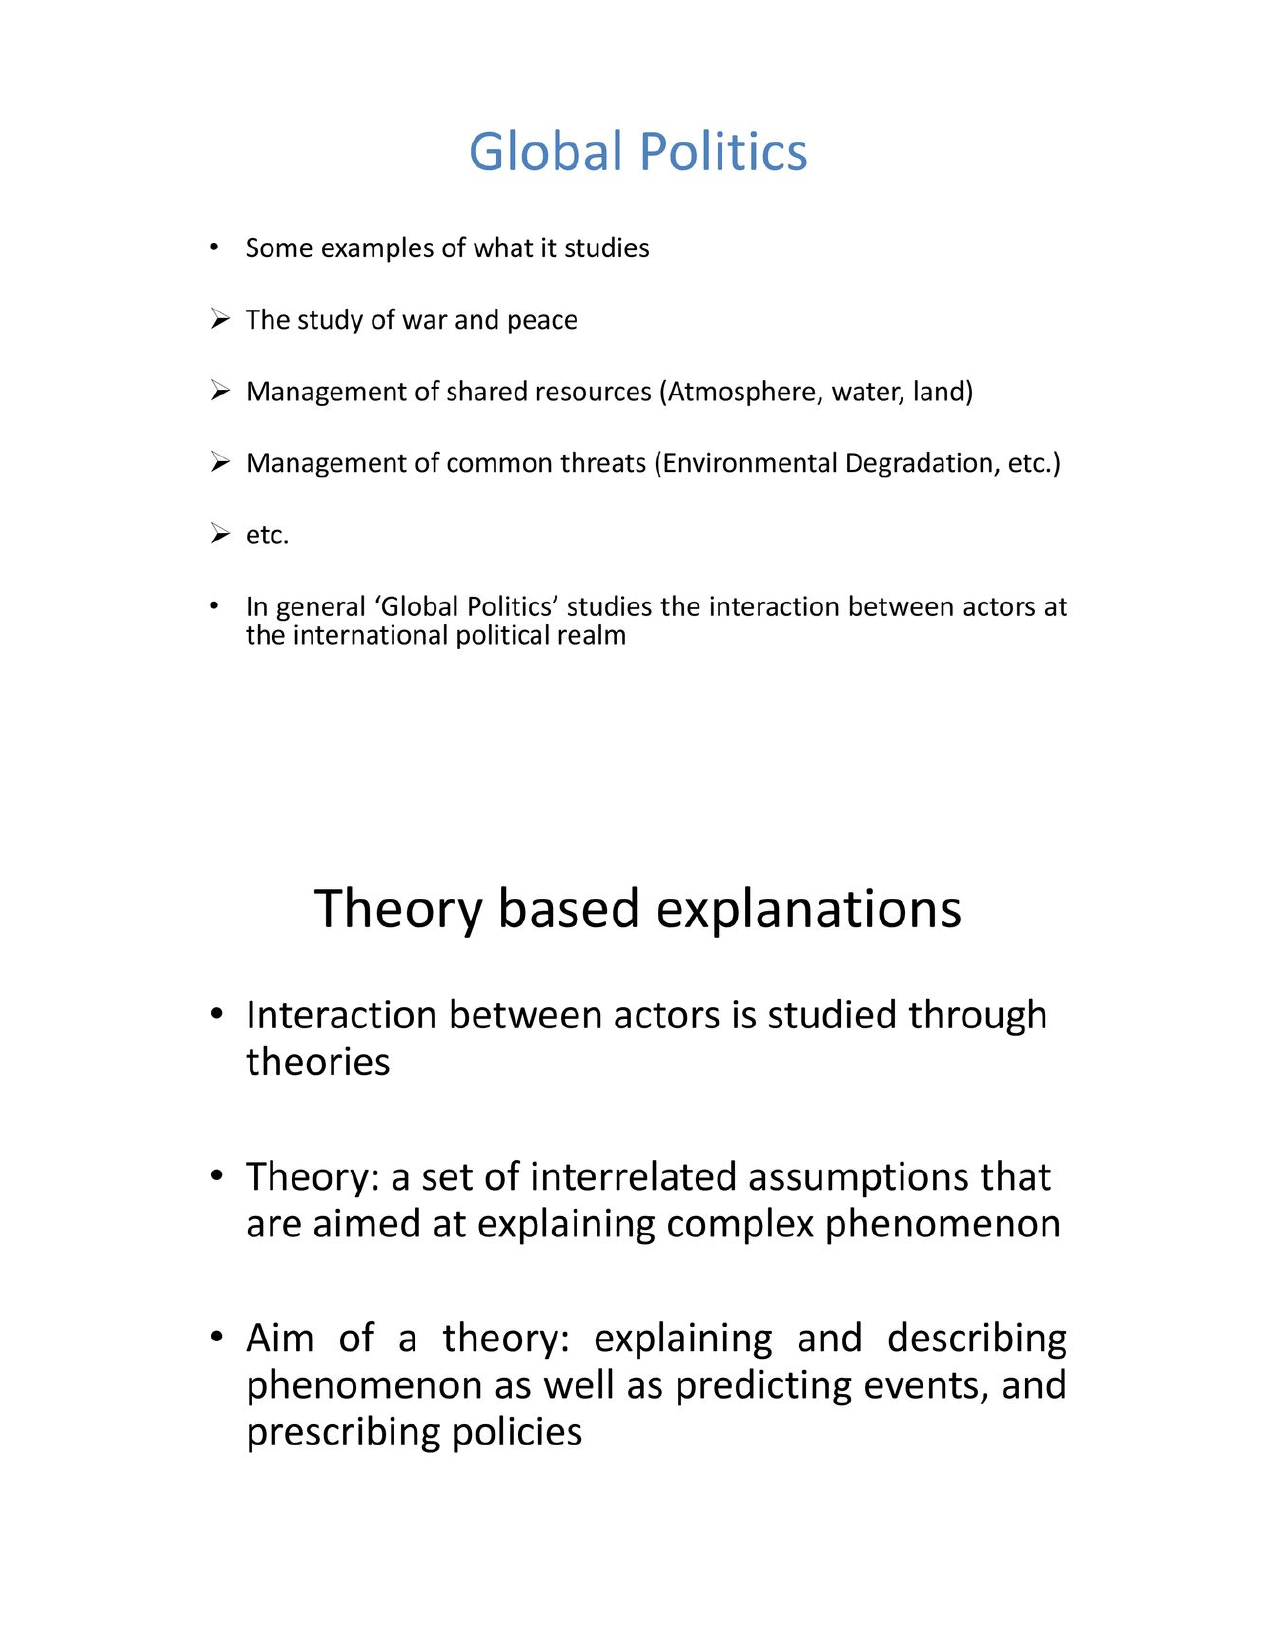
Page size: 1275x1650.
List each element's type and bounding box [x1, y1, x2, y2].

picture [150, 816, 1125, 1549]
picture [150, 60, 1125, 792]
